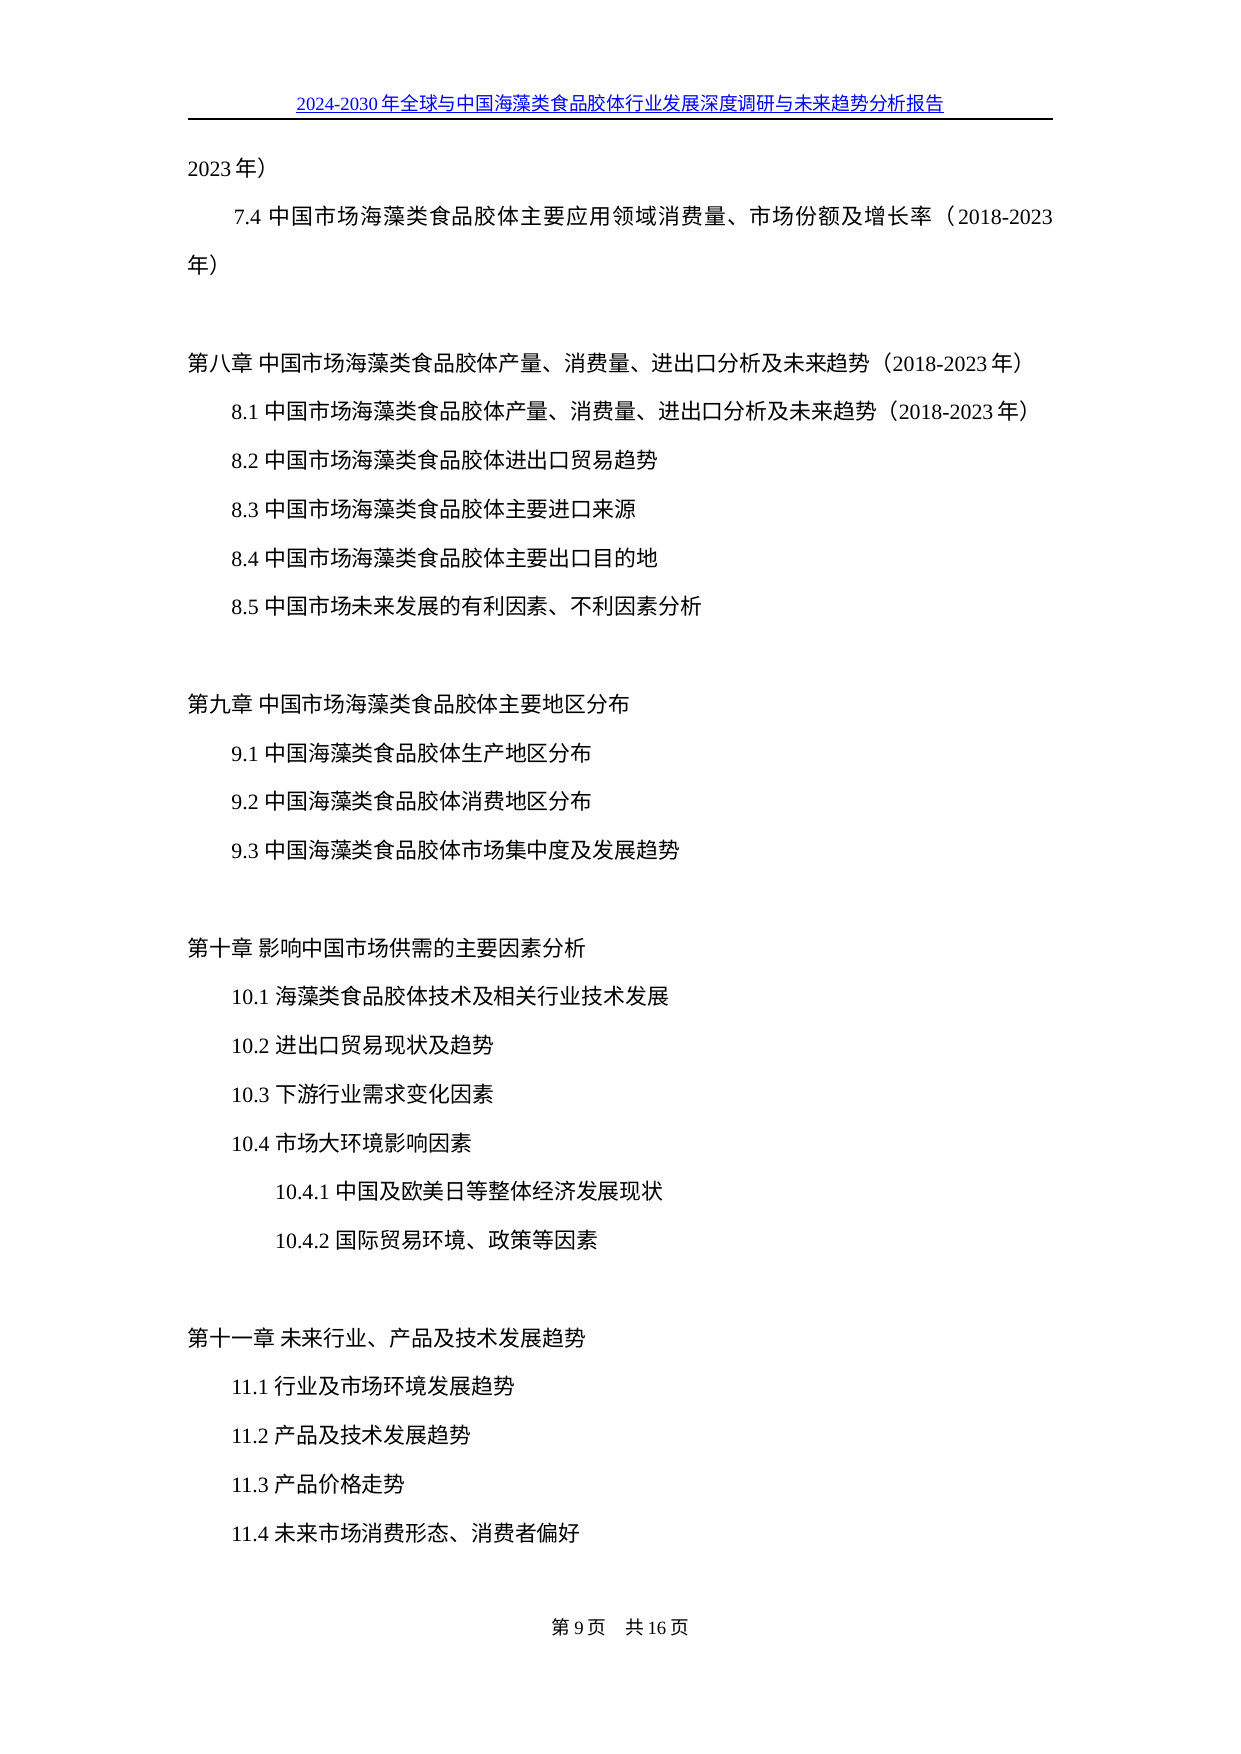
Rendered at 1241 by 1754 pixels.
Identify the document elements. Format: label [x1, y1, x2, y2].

text [187, 150, 1053, 1548]
